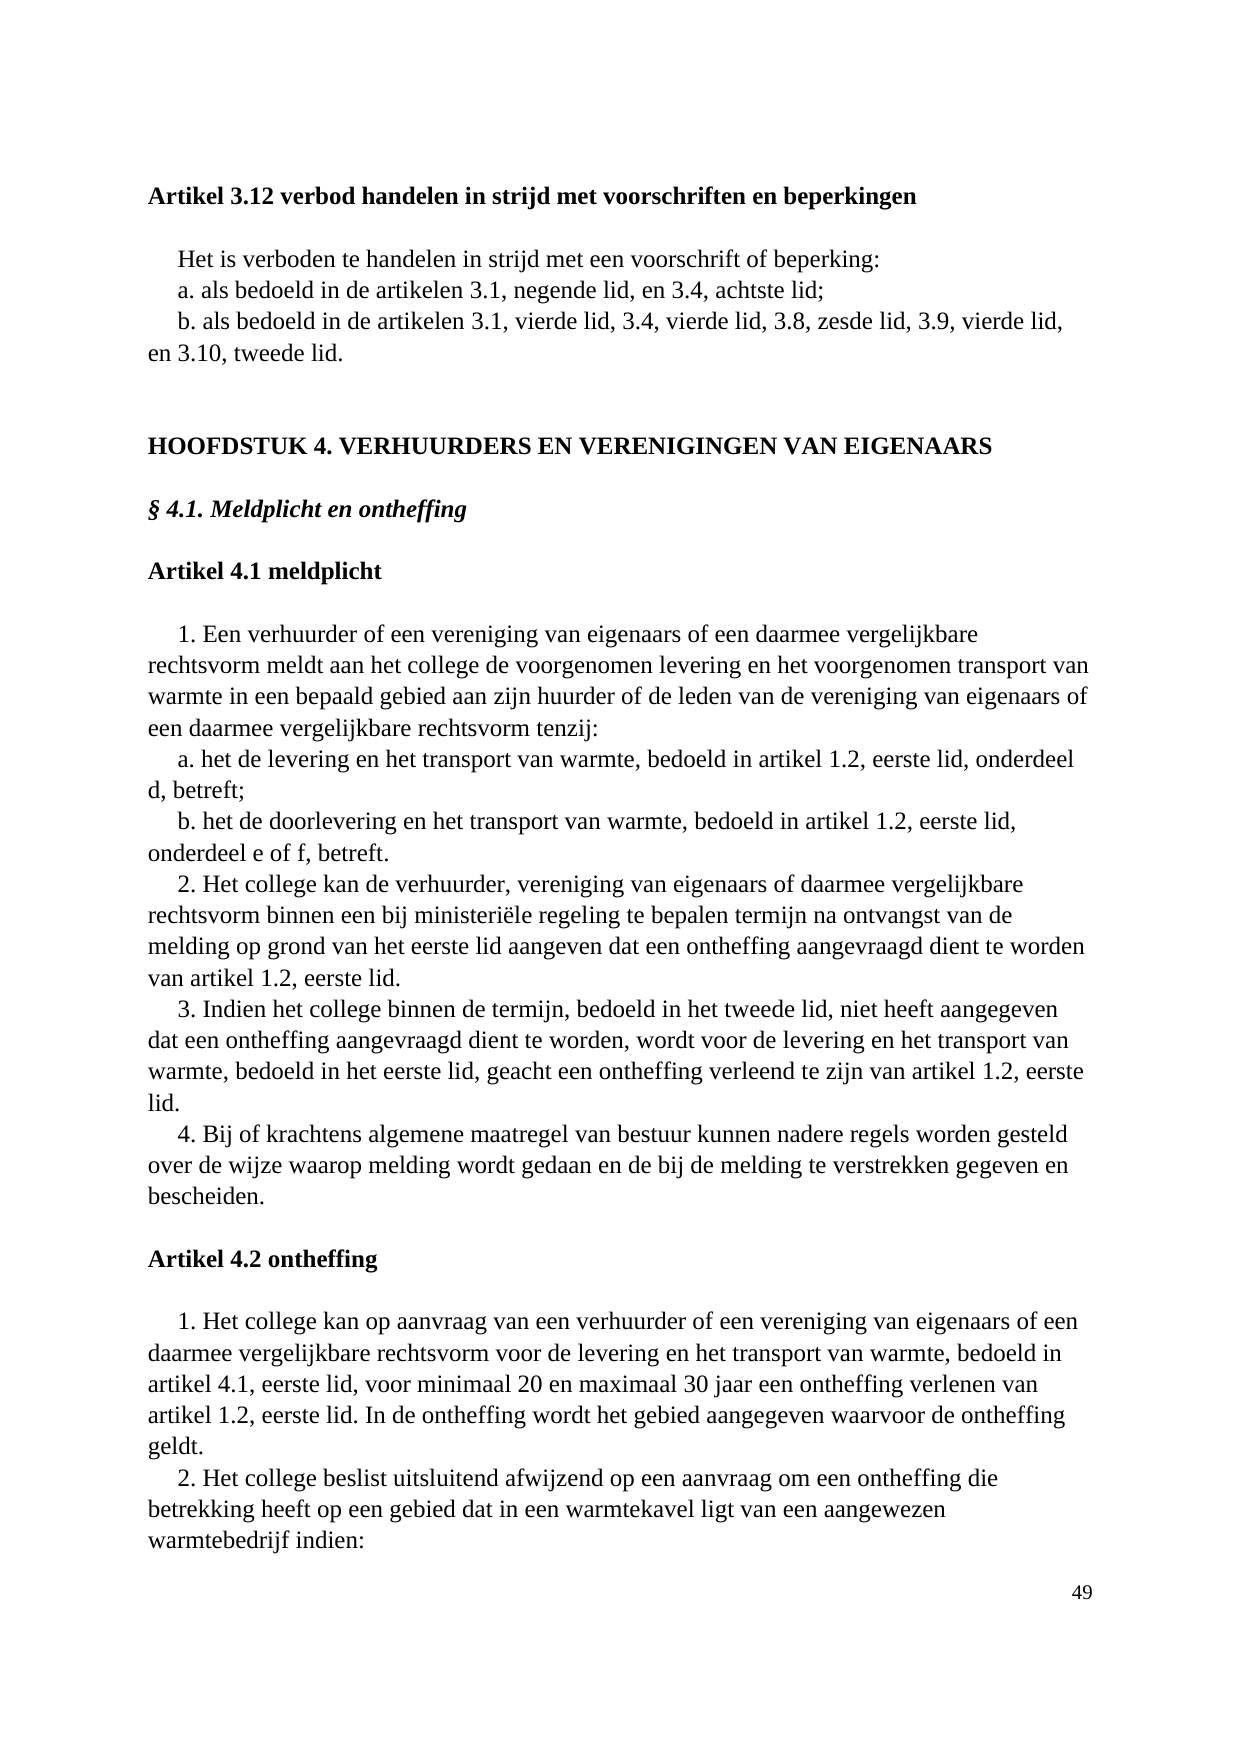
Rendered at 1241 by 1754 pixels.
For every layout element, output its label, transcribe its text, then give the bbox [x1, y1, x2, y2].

text 2. Het college beslist uitsluitend afwijzend op een aanvraag om een ontheffing die betrekking heeft op een gebied dat in een warmtekavel ligt van een aangewezen warmtebedrijf indien: [148, 1460, 1092, 1554]
text b. het de doorlevering en het transport van warmte, bedoeld in artikel 1.2, eerste lid, onderdeel e of f, betreft. [148, 804, 1092, 866]
text a. als bedoeld in de artikelen 3.1, negende lid, en 3.4, achtste lid; [148, 273, 1092, 304]
text HOOFDSTUK 4. VERHUURDERS EN VERENIGINGEN VAN EIGENAARS [148, 429, 1092, 460]
text 4. Bij of krachtens algemene maatregel van bestuur kunnen nadere regels worden gesteld over de wijze waarop melding wordt gedaan en de bij de melding te verstrekken gegeven en bescheiden. [148, 1116, 1092, 1210]
text 1. Een verhuurder of een vereniging van eigenaars of een daarmee vergelijkbare rechtsvorm meldt aan het college de voorgenomen levering en het voorgenomen transport van warmte in een bepaald gebied aan zijn huurder of de leden van de vereniging van eigenaars of een daarmee vergelijkbare rechtsvorm tenzij: [148, 616, 1092, 741]
text § 4.1. Meldplicht en ontheffing [148, 491, 1092, 523]
text Artikel 3.12 verbod handelen in strijd met voorschriften en beperkingen [148, 179, 1092, 210]
text 1. Het college kan op aanvraag van een verhuurder of een vereniging van eigenaars of een daarmee vergelijkbare rechtsvorm voor de levering en het transport van warmte, bedoeld in artikel 4.1, eerste lid, voor minimaal 20 en maximaal 30 jaar een ontheffing verlenen van artikel 1.2, eerste lid. In de ontheffing wordt het gebied aangegeven waarvoor de ontheffing geldt. [148, 1304, 1092, 1460]
text 3. Indien het college binnen de termijn, bedoeld in het tweede lid, niet heeft aangegeven dat een ontheffing aangevraagd dient te worden, wordt voor de levering en het transport van warmte, bedoeld in het eerste lid, geacht een ontheffing verleend te zijn van artikel 1.2, eerste lid. [148, 991, 1092, 1116]
text 2. Het college kan de verhuurder, vereniging van eigenaars of daarmee vergelijkbare rechtsvorm binnen een bij ministeriële regeling te bepalen termijn na ontvangst van de melding op grond van het eerste lid aangeven dat een ontheffing aangevraagd dient te worden van artikel 1.2, eerste lid. [148, 866, 1092, 991]
text a. het de levering en het transport van warmte, bedoeld in artikel 1.2, eerste lid, onderdeel d, betreft; [148, 741, 1092, 804]
text Het is verboden te handelen in strijd met een voorschrift of beperking: [148, 241, 1092, 273]
text Artikel 4.1 meldplicht [148, 554, 1092, 585]
text b. als bedoeld in de artikelen 3.1, vierde lid, 3.4, vierde lid, 3.8, zesde lid, 3.9, vierde lid, en 3.10, tweede lid. [148, 304, 1092, 366]
text Artikel 4.2 ontheffing [148, 1241, 1092, 1273]
